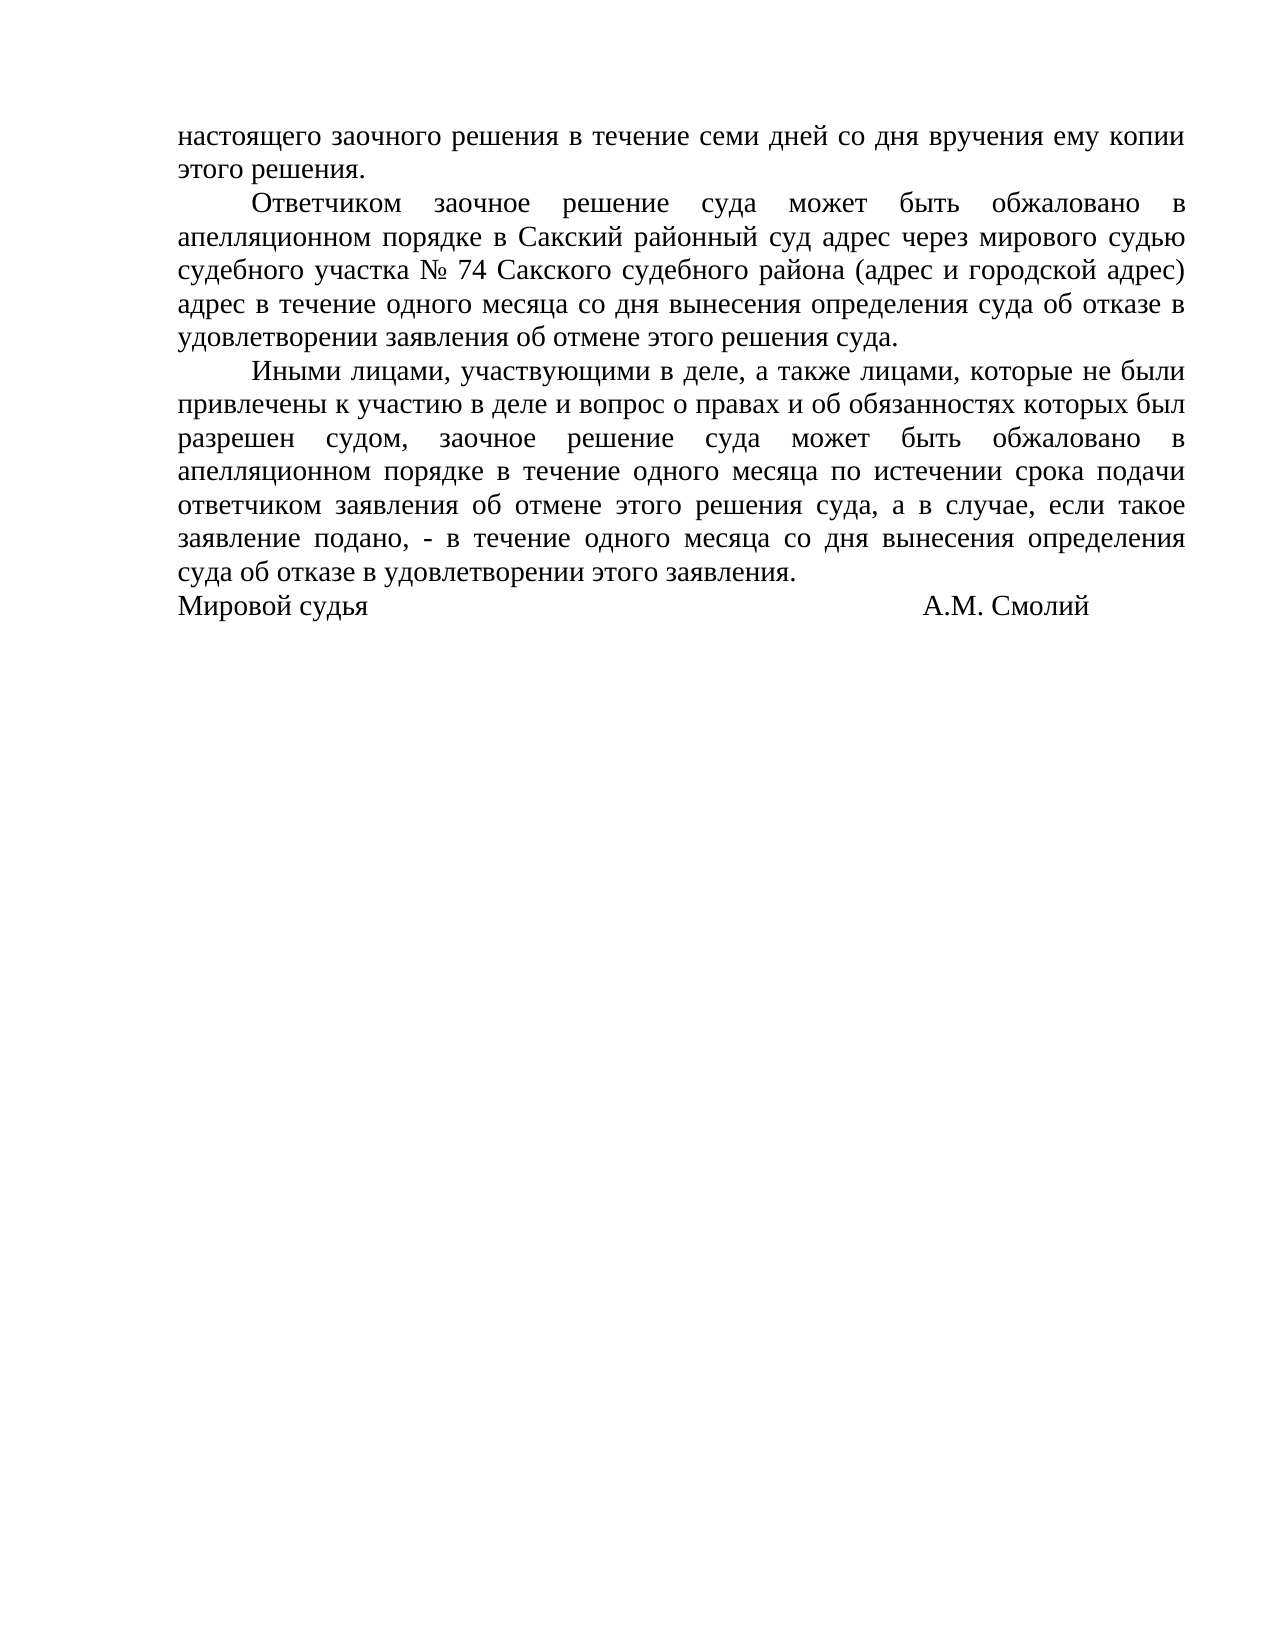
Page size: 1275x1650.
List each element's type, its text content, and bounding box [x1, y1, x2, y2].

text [177, 118, 1186, 185]
text Мировой судья А.М. Смолий [177, 588, 1186, 621]
text Ответчиком заочное решение суда может быть обжаловано в апелляционном порядке в Сакский районный суд адрес через мирового судью судебного участка № 74 Сакского судебного района (адрес и городской адрес) адрес в течение одного месяца со дня вынесения определения суда об отказе в удовлетворении заявления об отмене этого решения суда. [177, 185, 1186, 353]
text Иными лицами, участвующими в деле, а также лицами, которые не были привлечены к участию в деле и вопрос о правах и об обязанностях которых был разрешен судом, заочное решение суда может быть обжаловано в апелляционном порядке в течение одного месяца по истечении срока подачи ответчиком заявления об отмене этого решения суда, а в случае, если такое заявление подано, - в течение одного месяца со дня вынесения определения суда об отказе в удовлетворении этого заявления. [177, 353, 1186, 588]
